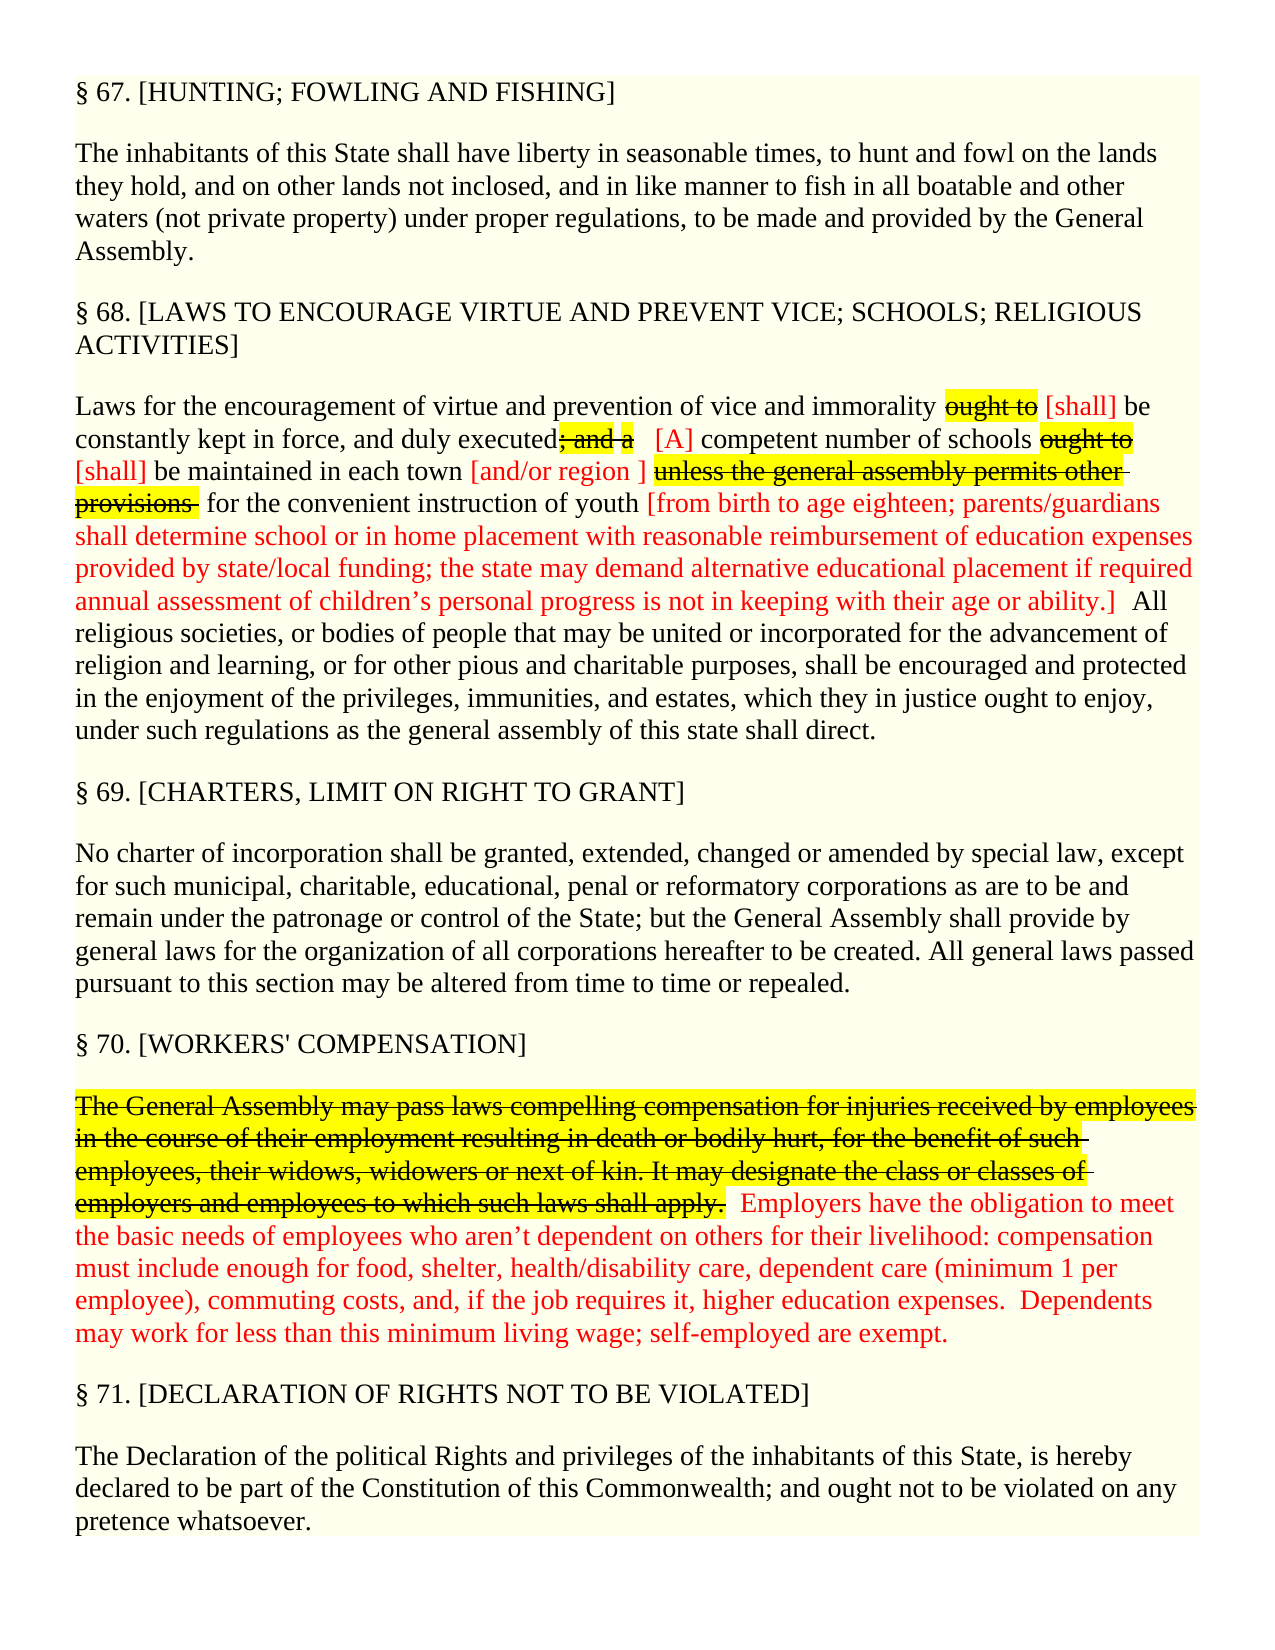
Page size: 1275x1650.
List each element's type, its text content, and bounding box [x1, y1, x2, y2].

text Laws for the encouragement of virtue and prevention of vice and immorality ought to [shall] be constantly kept in force, and duly executed; and a [A] competent number of schools ought to [shall] be maintained in each town [and/or region ] unless the general assembly permits other provisions for the convenient instruction of youth [from birth to age eighteen; parents/guardians shall determine school or in home placement with reasonable reimbursement of education expenses provided by state/local funding; the state may demand alternative educational placement if required annual assessment of children’s personal progress is not in keeping with their age or ability.] All religious societies, or bodies of people that may be united or incorporated for the advancement of religion and learning, or for other pious and charitable purposes, shall be encouraged and protected in the enjoyment of the privileges, immunities, and estates, which they in justice ought to enjoy, under such regulations as the general assembly of this state shall direct. [75, 389, 1200, 746]
text No charter of incorporation shall be granted, extended, changed or amended by special law, except for such municipal, charitable, educational, penal or reformatory corporations as are to be and remain under the patronage or control of the State; but the General Assembly shall provide by general laws for the organization of all corporations hereafter to be created. All general laws passed pursuant to this section may be altered from time to time or repealed. [75, 836, 1200, 998]
text § 68. [LAWS TO ENCOURAGE VIRTUE AND PREVENT VICE; SCHOOLS; RELIGIOUS ACTIVITIES] [75, 295, 1200, 360]
text § 70. [WORKERS' COMPENSATION] [75, 1027, 1200, 1060]
text The inhabitants of this State shall have liberty in seasonable times, to hunt and fowl on the lands they hold, and on other lands not inclosed, and in like manner to fish in all boatable and other waters (not private property) under proper regulations, to be made and provided by the General Assembly. [75, 137, 1200, 266]
text § 67. [HUNTING; FOWLING AND FISHING] [75, 75, 1200, 107]
text The General Assembly may pass laws compelling compensation for injuries received by employees in the course of their employment resulting in death or bodily hurt, for the benefit of such employees, their widows, widowers or next of kin. It may designate the class or classes of employers and employees to which such laws shall apply. Employers have the obligation to meet the basic needs of employees who aren’t dependent on others for their livelihood: compensation must include enough for food, shelter, health/disability care, dependent care (minimum 1 per employee), commuting costs, and, if the job requires it, higher education expenses. Dependents may work for less than this minimum living wage; self-employed are exempt. [75, 1089, 1200, 1348]
text § 71. [DECLARATION OF RIGHTS NOT TO BE VIOLATED] [75, 1377, 1200, 1410]
text The Declaration of the political Rights and privileges of the inhabitants of this State, is hereby declared to be part of the Constitution of this Commonwealth; and ought not to be violated on any pretence whatsoever. [75, 1439, 1200, 1536]
text § 69. [CHARTERS, LIMIT ON RIGHT TO GRANT] [75, 775, 1200, 807]
